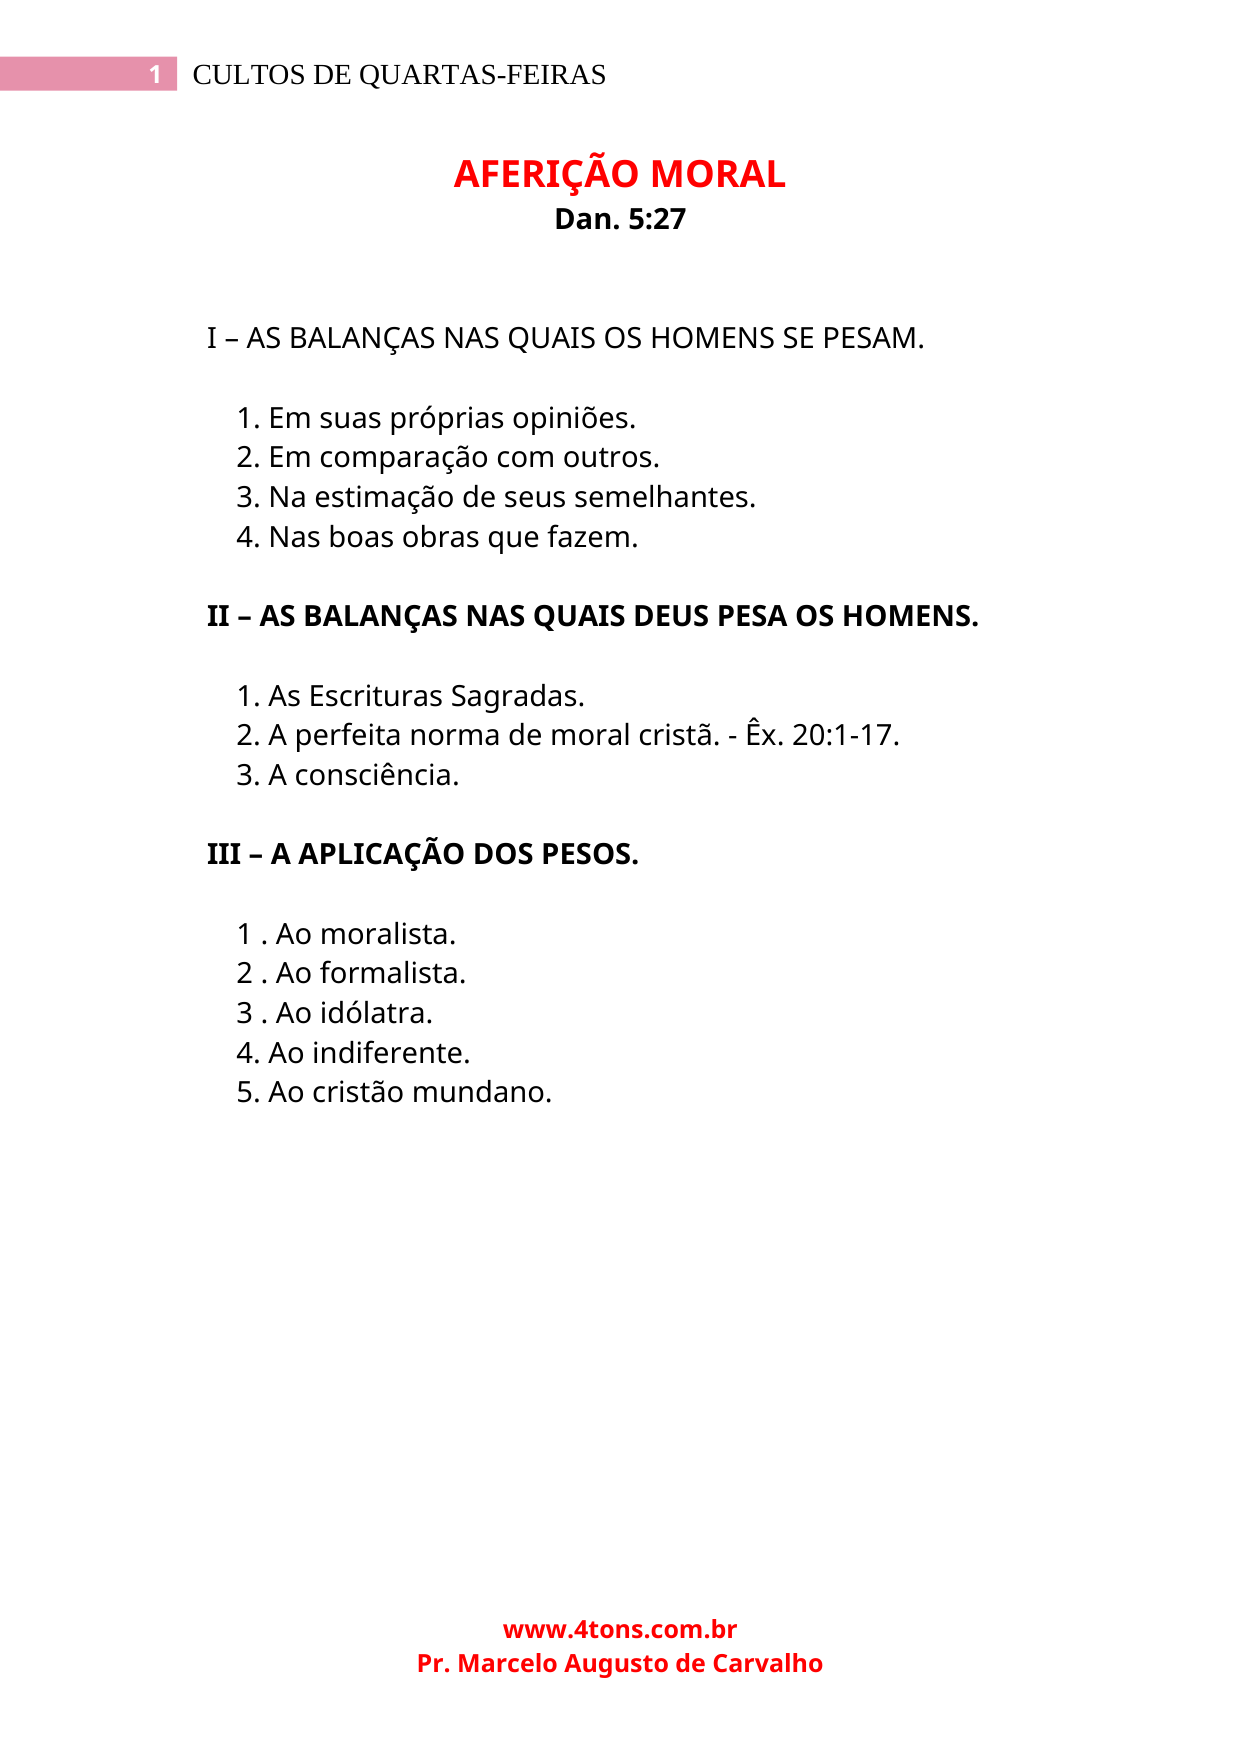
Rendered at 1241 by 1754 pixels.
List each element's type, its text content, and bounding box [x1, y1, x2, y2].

text 2. A de cristã. - Êx. 20:1-17. [177, 714, 1063, 754]
text AFERIÇÃO [177, 148, 1063, 199]
text 3. Na estimação de . [177, 476, 1063, 516]
text 3 . Ao idólatra. [177, 992, 1063, 1032]
text 2 . Ao . [177, 953, 1063, 992]
text 4. Nas boas fazem. [177, 516, 1063, 556]
text III – A APLICAÇÃO DOS PESOS. [177, 834, 1063, 873]
text 5. Ao . [177, 1072, 1063, 1111]
text 2. comparação . [177, 437, 1063, 476]
text I – AS BALANÇAS NAS QUAIS OS HOMENS SE PESAM. [177, 318, 1063, 357]
text 1 . Ao moralista. [177, 913, 1063, 953]
text II – AS BALANÇAS NAS QUAIS DEUS PESA OS HOMENS. [177, 596, 1063, 635]
text 4. Ao . [177, 1032, 1063, 1072]
text Dan. 5:27 [177, 199, 1063, 238]
text 1. próprias . [177, 397, 1063, 437]
text 3. A . [177, 754, 1063, 794]
text 1. As Sagradas. [177, 675, 1063, 714]
